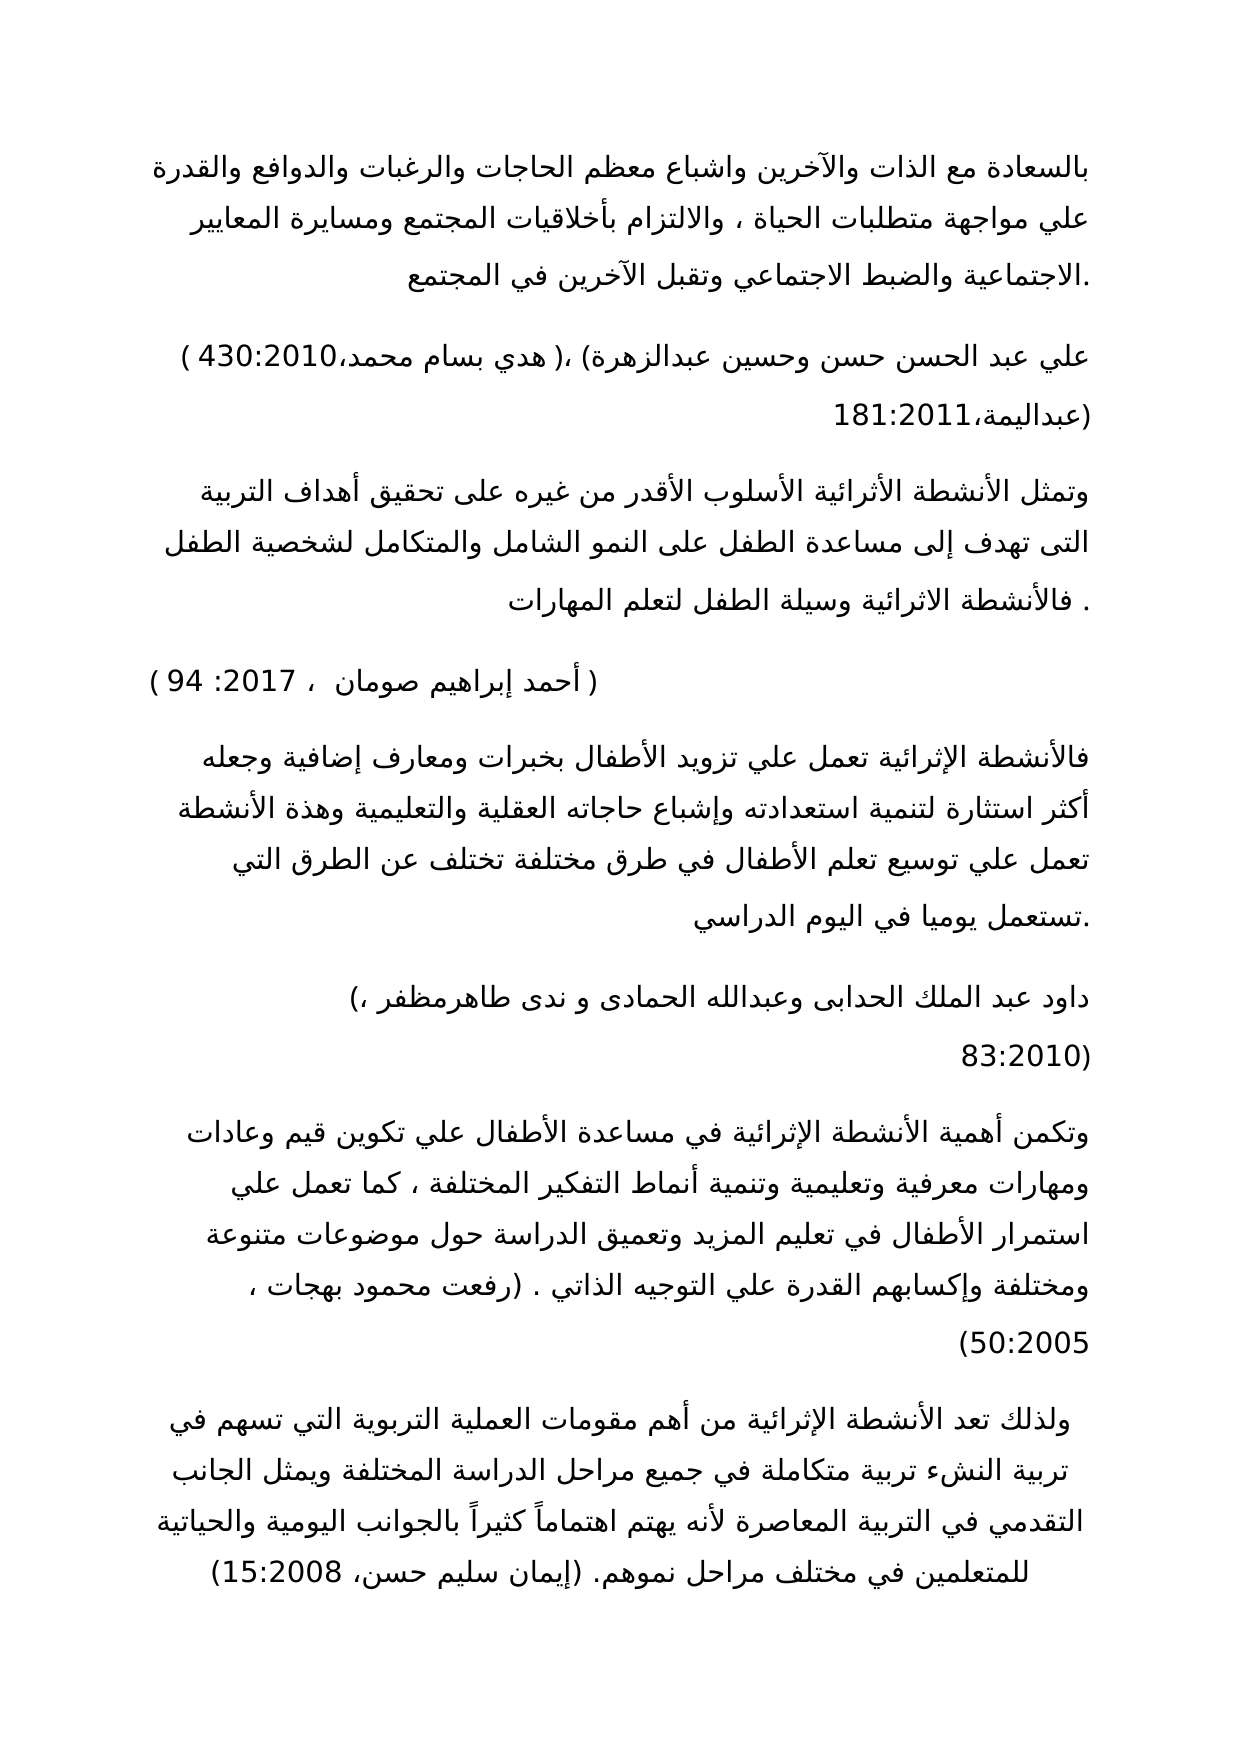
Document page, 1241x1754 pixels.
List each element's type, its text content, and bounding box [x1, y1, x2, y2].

text (داود عبد الملك الحدابى وعبدالله الحمادى و ندى طاهرمظفر ، 83:2010) [150, 976, 1090, 1075]
text ولذلك تعد الأنشطة الإثرائية من أهم مقومات العملية التربوية التي تسهم في تربية النشء تربية متكاملة في جميع مراحل الدراسة المختلفة ويمثل الجانب التقدمي في التربية المعاصرة لأنه يهتم اهتماماً كثيراً بالجوانب اليومية والحياتية للمتعلمين في مختلف مراحل نموهم. (إيمان سليم حسن، 15:2008) [150, 1403, 1090, 1589]
text ( هدي بسام محمد،430:2010 )، (علي عبد الحسن حسن وحسين عبدالزهرة عبداليمة،181:2011) [150, 335, 1090, 434]
text وتمثل الأنشطة الأثرائية الأسلوب الأقدر من غيره على تحقيق أهداف التربية التى تهدف إلى مساعدة الطفل على النمو الشامل والمتكامل لشخصية الطفل فالأنشطة الاثرائية وسيلة الطفل لتعلم المهارات . [150, 475, 1090, 619]
text وتكمن أهمية الأنشطة الإثرائية في مساعدة الأطفال علي تكوين قيم وعادات ومهارات معرفية وتعليمية وتنمية أنماط التفكير المختلفة ، كما تعمل علي استمرار الأطفال في تعليم المزيد وتعميق الدراسة حول موضوعات متنوعة ومختلفة وإكسابهم القدرة علي التوجيه الذاتي . (رفعت محمود بهجات ،50:2005) [150, 1116, 1090, 1362]
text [150, 150, 1090, 294]
text ( أحمد إبراهيم صومان ، 2017: 94 ) [150, 660, 1090, 699]
text فالأنشطة الإثرائية تعمل علي تزويد الأطفال بخبرات ومعارف إضافية وجعله أكثر استثارة لتنمية استعدادته وإشباع حاجاته العقلية والتعليمية وهذة الأنشطة تعمل علي توسيع تعلم الأطفال في طرق مختلفة تختلف عن الطرق التي تستعمل يوميا في اليوم الدراسي. [150, 740, 1090, 935]
